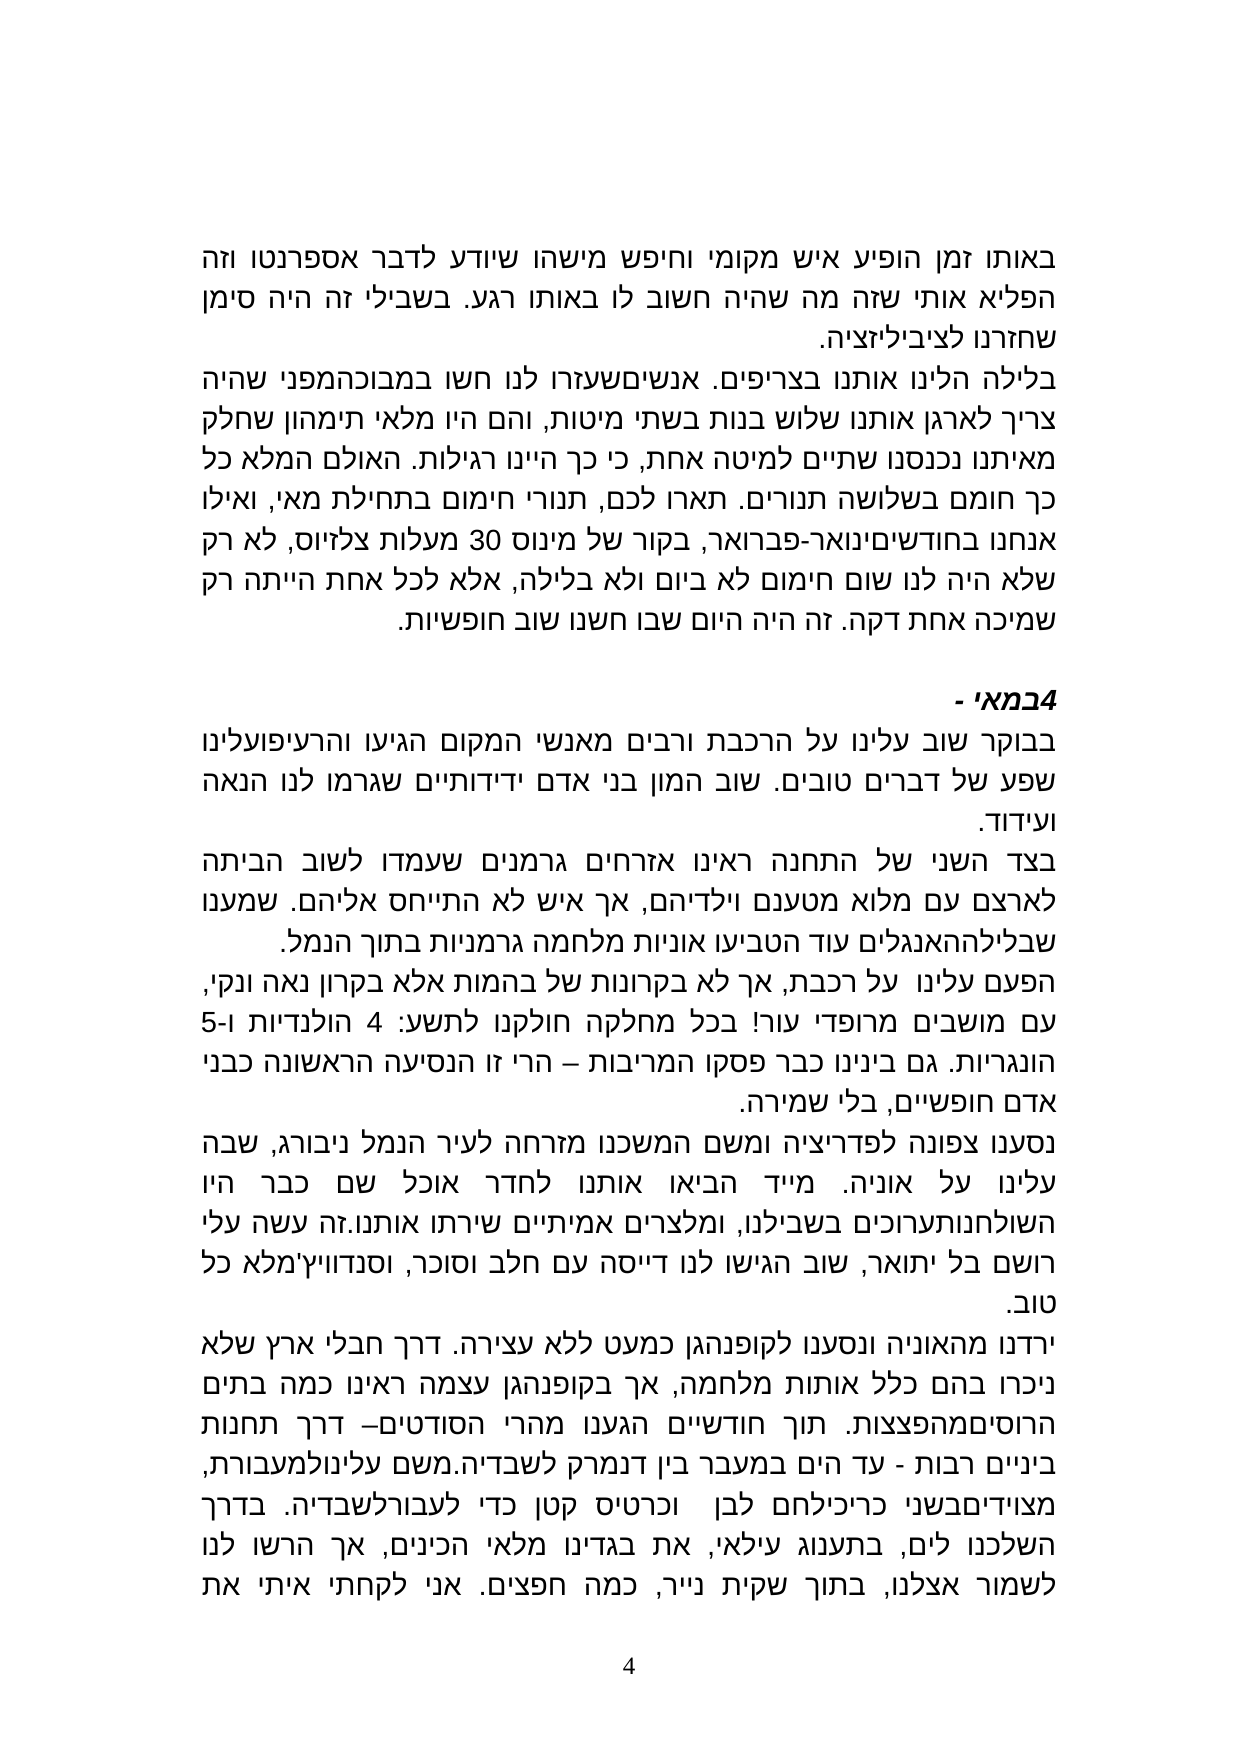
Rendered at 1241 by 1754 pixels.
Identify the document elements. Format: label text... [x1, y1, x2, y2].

text בצד השני של התחנה ראינו אזרחים גרמנים שעמדו לשוב הביתה לארצם עם מלוא מטענם וילדיהם, אך איש לא התייחס אליהם. שמענו שבלילההאנגלים עוד הטביעו אוניות מלחמה גרמניות בתוך הנמל. [201, 844, 1057, 958]
text בלילה הלינו אותנו בצריפים. אנשיםשעזרו לנו חשו במבוכהמפני שהיה צריך לארגן אותנו שלוש בנות בשתי מיטות, והם היו מלאי תימהון שחלק מאיתנו נכנסנו שתיים למיטה אחת, כי כך היינו רגילות. האולם המלא כל כך חומם בשלושה תנורים. תארו לכם, תנורי חימום בתחילת מאי, ואילו אנחנו בחודשיםינואר-פברואר, בקור של מינוס 30 מעלות צלזיוס, לא רק שלא היה לנו שום חימום לא ביום ולא בלילה, אלא לכל אחת הייתה רק שמיכה אחת דקה. זה היה היום שבו חשנו שוב חופשיות. [201, 362, 1057, 636]
text בבוקר שוב עלינו על הרכבת ורבים מאנשי המקום הגיעו והרעיפועלינו שפע של דברים טובים. שוב המון בני אדם ידידותיים שגרמו לנו הנאה ועידוד. [201, 723, 1057, 837]
text נסענו צפונה לפדריציה ומשם המשכנו מזרחה לעיר הנמל ניבורג, שבה עלינו על אוניה. מייד הביאו אותנו לחדר אוכל שם כבר היו השולחנותערוכים בשבילנו, ומלצרים אמיתיים שירתו אותנו.זה עשה עלי רושם בל יתואר, שוב הגישו לנו דייסה עם חלב וסוכר, וסנדוויץ'מלא כל טוב. [201, 1126, 1057, 1320]
text הפעם עלינו על רכבת, אך לא בקרונות של בהמות אלא בקרון נאה ונקי, עם מושבים מרופדי עור! בכל מחלקה חולקנו לתשע: 4 הולנדיות ו-5 הונגריות. גם בינינו כבר פסקו המריבות – הרי זו הנסיעה הראשונה כבני אדם חופשיים, בלי שמירה. [201, 965, 1057, 1119]
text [201, 1327, 1057, 1601]
text 4במאי - [201, 683, 1057, 717]
text באותו זמן הופיע איש מקומי וחיפש מישהו שיודע לדבר אספרנטו וזה הפליא אותי שזה מה שהיה חשוב לו באותו רגע. בשבילי זה היה סימן שחזרנו לציביליזציה. [201, 241, 1057, 355]
